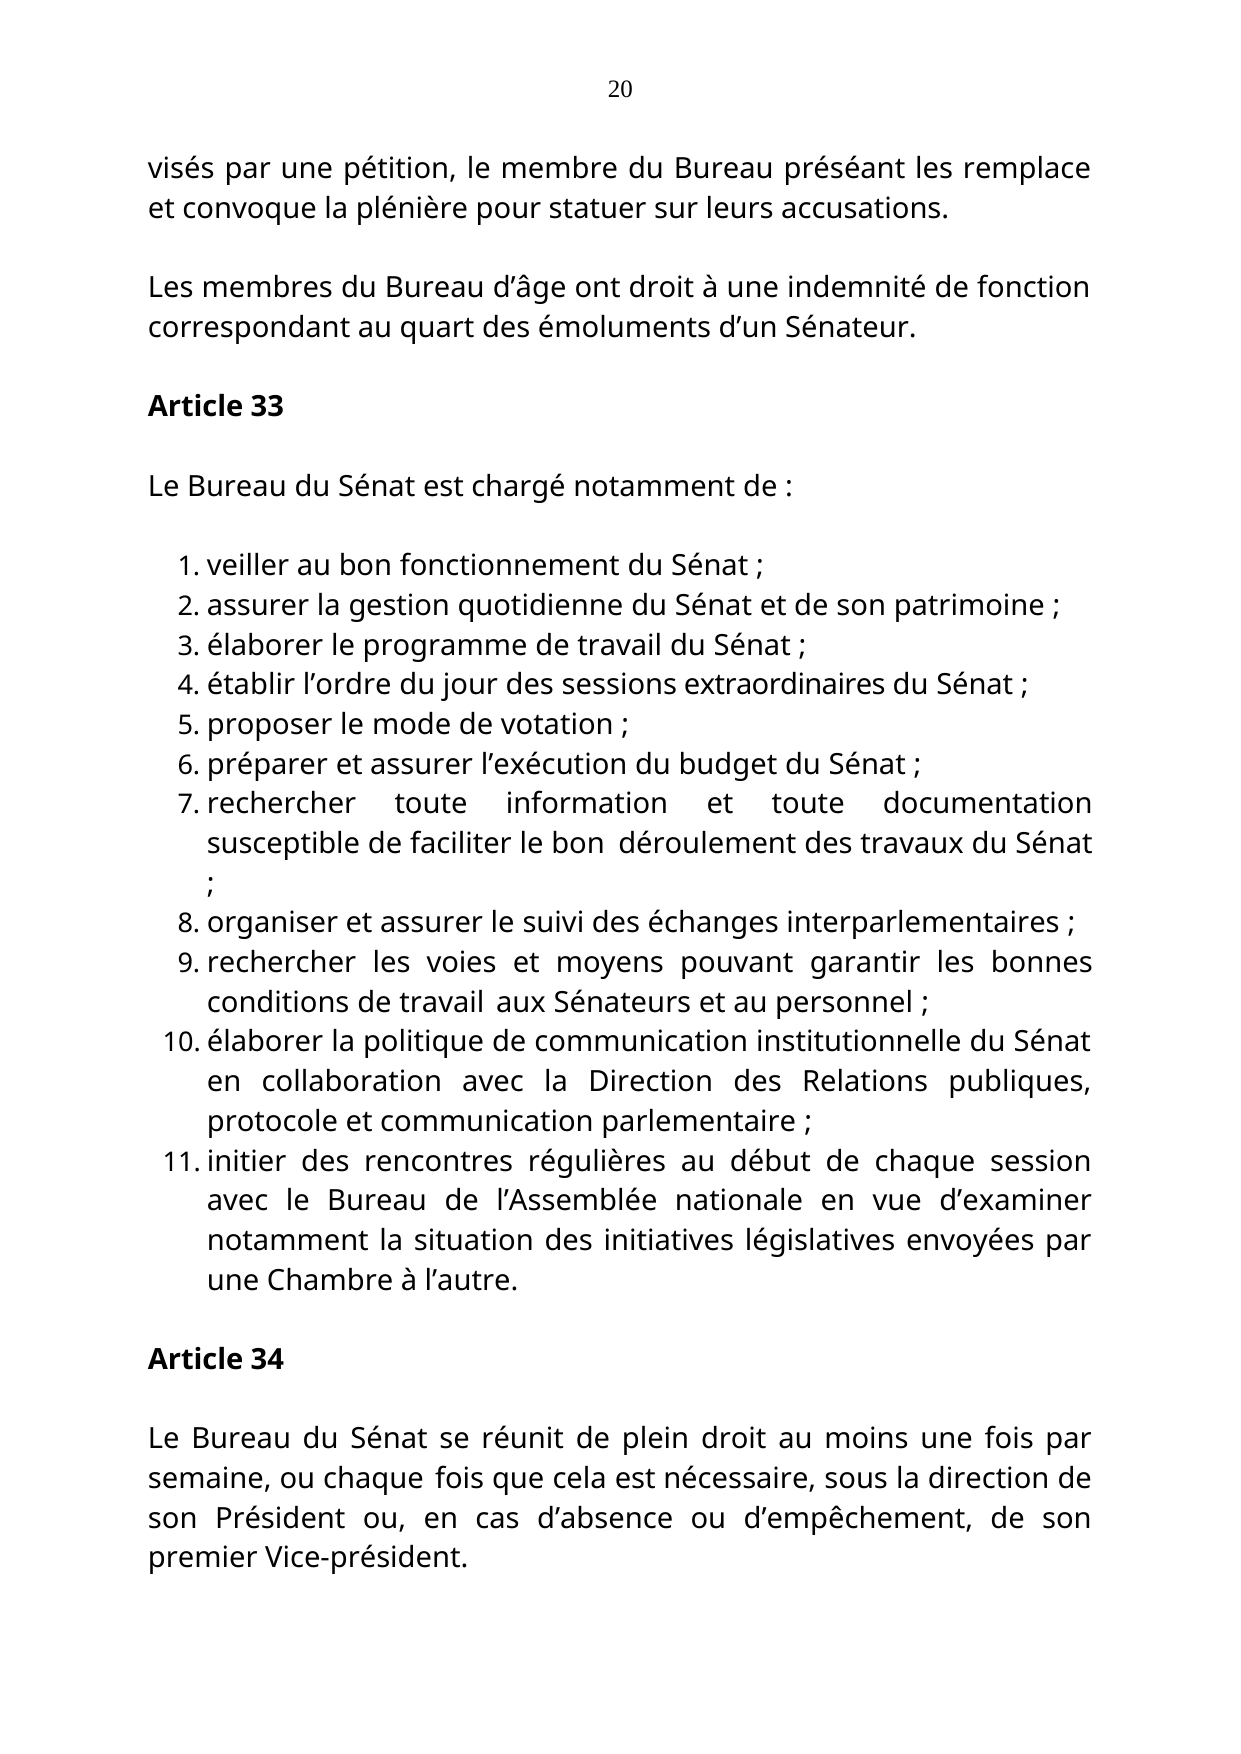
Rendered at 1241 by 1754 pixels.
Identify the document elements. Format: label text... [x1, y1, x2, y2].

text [148, 148, 1093, 227]
list proposer le mode de votation ; [177, 703, 1093, 743]
text Article 34 [148, 1338, 1093, 1378]
list assurer la gestion quotidienne du Sénat et de son patrimoine ; [177, 584, 1093, 624]
text Le Bureau du Sénat est chargé notamment de : [148, 465, 1093, 505]
list organiser et assurer le suivi des échanges interparlementaires ; [177, 902, 1093, 941]
text Les membres du Bureau d’âge ont droit à une indemnité de fonction correspondant au quart des émoluments d’un Sénateur. [148, 267, 1093, 346]
list initier des rencontres régulières au début de chaque session avec le Bureau de l’Assemblée nationale en vue d’examiner notamment la situation des initiatives législatives envoyées par une Chambre à l’autre. [162, 1140, 1093, 1298]
text Le Bureau du Sénat se réunit de plein droit au moins une fois par semaine, ou chaque fois que cela est nécessaire, sous la direction de son Président ou, en cas d’absence ou d’empêchement, de son premier Vice-président. [148, 1418, 1093, 1576]
list rechercher toute information et toute documentation susceptible de faciliter le bon déroulement des travaux du Sénat ; [177, 783, 1093, 902]
text Article 33 [148, 386, 1093, 425]
list veiller au bon fonctionnement du Sénat ; [177, 544, 1093, 584]
list élaborer la politique de communication institutionnelle du Sénat en collaboration avec la Direction des Relations publiques, protocole et communication parlementaire ; [162, 1021, 1093, 1140]
list rechercher les voies et moyens pouvant garantir les bonnes conditions de travail aux Sénateurs et au personnel ; [177, 941, 1093, 1021]
list élaborer le programme de travail du Sénat ; [177, 624, 1093, 663]
list préparer et assurer l’exécution du budget du Sénat ; [177, 743, 1093, 783]
list établir l’ordre du jour des sessions extraordinaires du Sénat ; [177, 663, 1093, 703]
